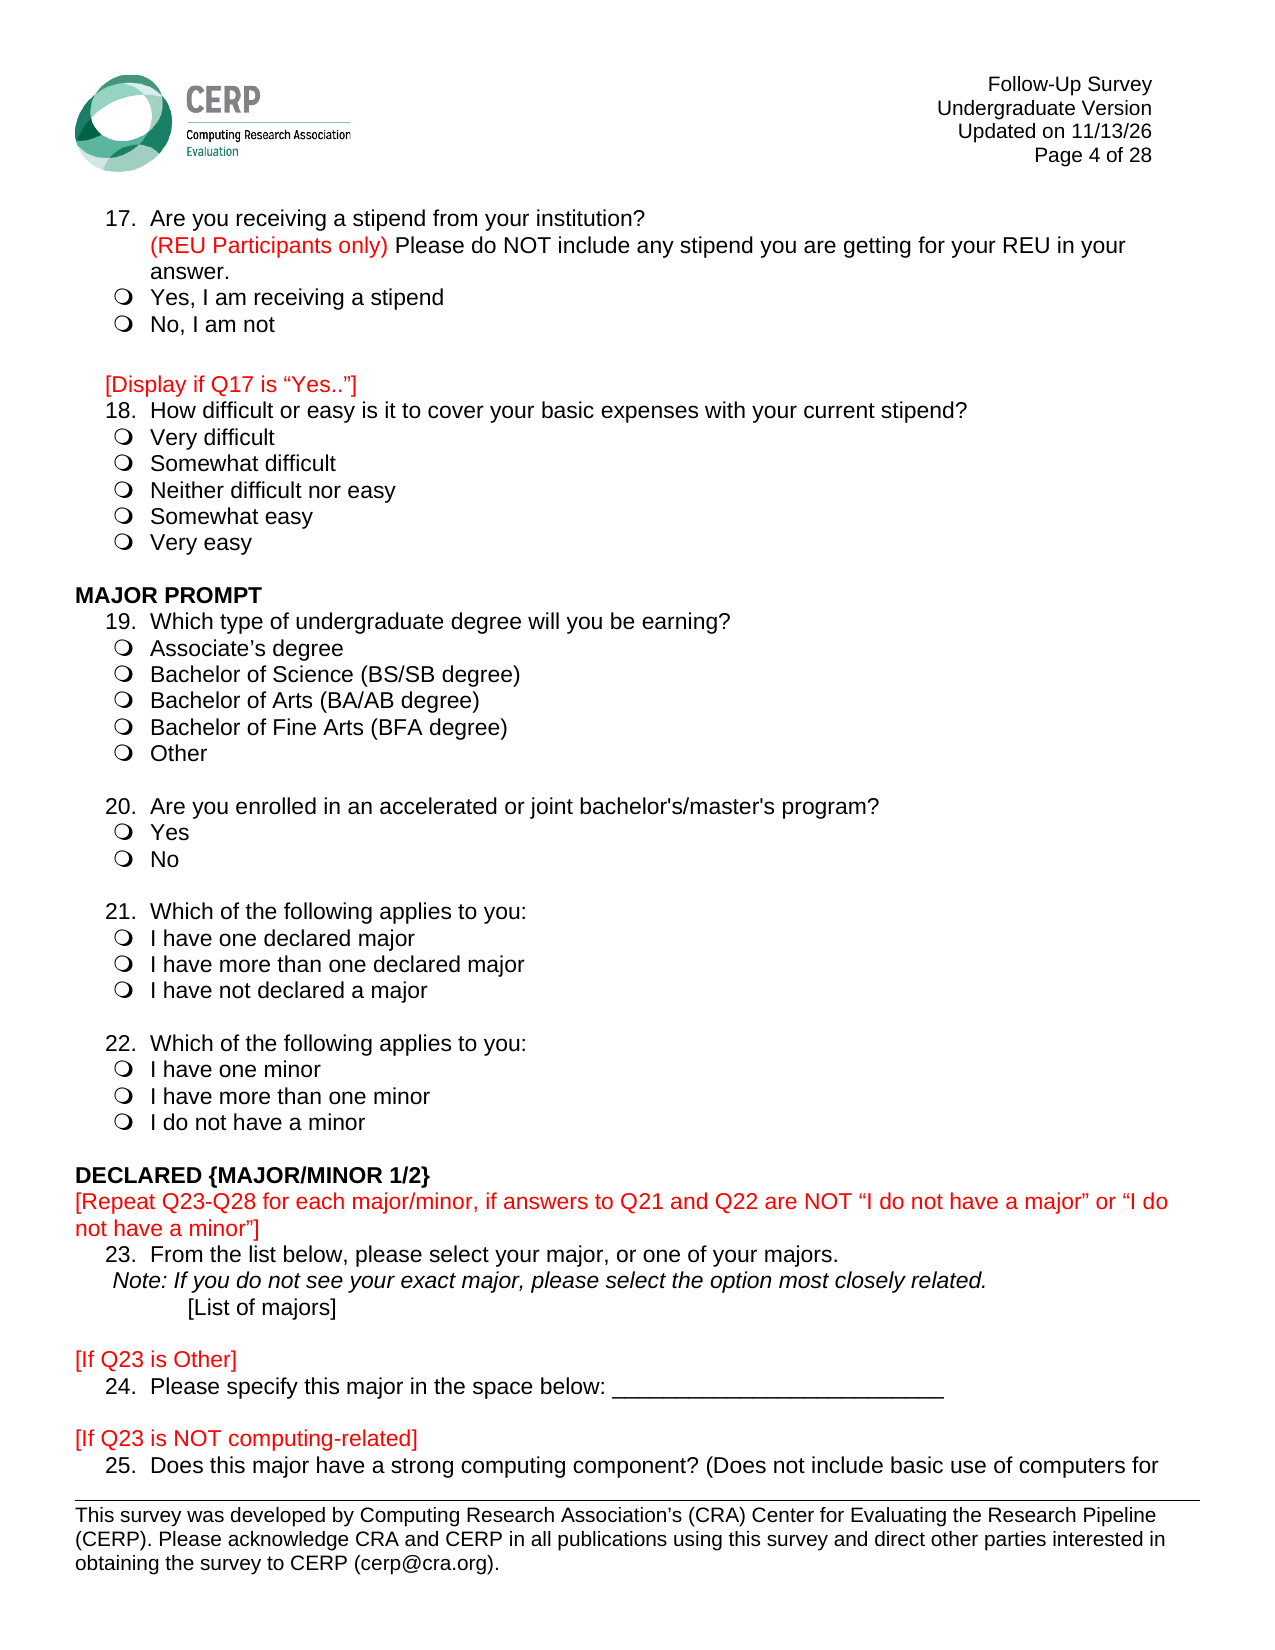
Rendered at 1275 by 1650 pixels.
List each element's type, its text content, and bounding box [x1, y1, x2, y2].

list I have more than one declared major [112, 951, 1200, 977]
list Bachelor of Science (BS/SB degree) [112, 661, 1200, 687]
text [Repeat Q23-Q28 for each major/minor, if answers to Q21 and Q22 are NOT “I do not have a major” or “I do not have a minor”] [75, 1188, 1200, 1241]
list Does this major have a strong computing component? (Does not include basic use of computers for your major.) [105, 1452, 1200, 1478]
list How difficult or easy is it to cover your basic expenses with your current stipend? [105, 397, 1200, 424]
list Very difficult [112, 424, 1200, 450]
text DECLARED {MAJOR/MINOR 1/2} [75, 1162, 1200, 1188]
list No, I am not [112, 311, 1200, 371]
list Which of the following applies to you: [105, 898, 1200, 924]
text [If Q23 is NOT computing-related] [75, 1425, 1200, 1452]
list Yes, I am receiving a stipend [112, 284, 1200, 311]
list From the list below, please select your major, or one of your majors. Note: If you do not see your exact major, please select the option most closely related. [105, 1241, 1200, 1293]
list Yes [112, 819, 1200, 846]
list I have more than one minor [112, 1083, 1200, 1109]
list I have not declared a major [112, 977, 1200, 1004]
list Somewhat difficult [112, 450, 1200, 477]
picture [75, 75, 351, 172]
list I have one minor [112, 1056, 1200, 1083]
list Are you receiving a stipend from your institution? [105, 205, 1200, 232]
list Somewhat easy [112, 503, 1200, 529]
list (REU Participants only) Please do NOT include any stipend you are getting for your REU in your answer. [150, 232, 1200, 284]
list Which type of undergraduate degree will you be earning? [105, 608, 1200, 635]
list Other [112, 740, 1200, 766]
list Bachelor of Fine Arts (BFA degree) [112, 714, 1200, 740]
text [If Q23 is Other] [75, 1346, 1200, 1373]
list Associate’s degree [112, 635, 1200, 661]
text [Display if Q17 is “Yes..”] [75, 371, 1200, 397]
list I do not have a minor [112, 1109, 1200, 1135]
list I have one declared major [112, 924, 1200, 951]
text MAJOR PROMPT [75, 582, 1200, 608]
list Very easy [112, 529, 1200, 556]
list Which of the following applies to you: [105, 1030, 1200, 1056]
list Neither difficult nor easy [112, 477, 1200, 503]
list Are you enrolled in an accelerated or joint bachelor's/master's program? [105, 793, 1200, 819]
text [List of majors] [187, 1293, 1200, 1320]
list Bachelor of Arts (BA/AB degree) [112, 687, 1200, 714]
list Please specify this major in the space below: __________________________ [105, 1373, 1200, 1399]
list No [112, 846, 1200, 872]
